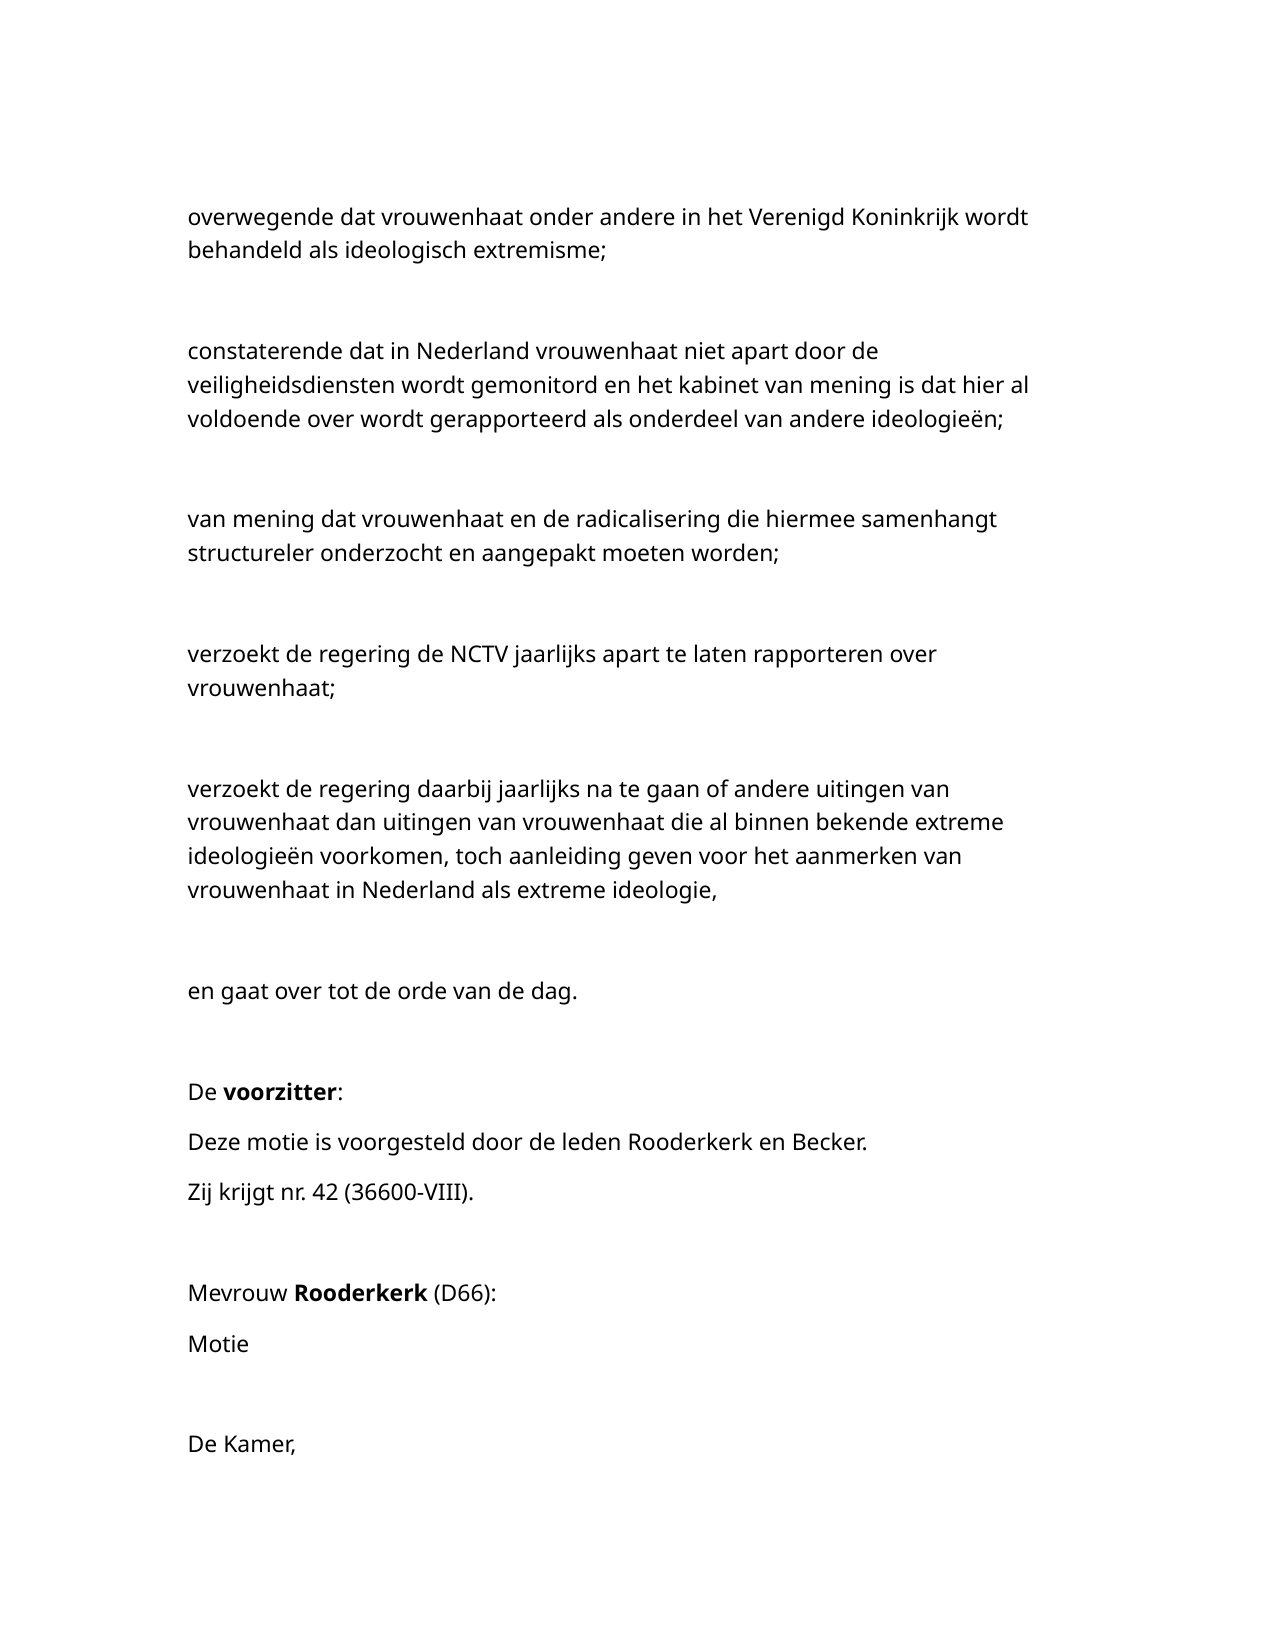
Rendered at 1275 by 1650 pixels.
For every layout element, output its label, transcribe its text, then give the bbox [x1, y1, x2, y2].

text constaterende dat in Nederland vrouwenhaat niet apart door de veiligheidsdiensten wordt gemonitord en het kabinet van mening is dat hier al voldoende over wordt gerapporteerd als onderdeel van andere ideologieën; [187, 335, 1087, 434]
text Zij krijgt nr. 42 (36600-VIII). [187, 1176, 1087, 1207]
text De Kamer, [187, 1428, 1087, 1459]
text Motie [187, 1327, 1087, 1359]
text en gaat over tot de orde van de dag. [187, 974, 1087, 1006]
text De voorzitter: [187, 1075, 1087, 1107]
text verzoekt de regering de NCTV jaarlijks apart te laten rapporteren over vrouwenhaat; [187, 638, 1087, 703]
text Deze motie is voorgesteld door de leden Rooderkerk en Becker. [187, 1126, 1087, 1157]
text overwegende dat vrouwenhaat onder andere in het Verenigd Koninkrijk wordt behandeld als ideologisch extremisme; [187, 200, 1087, 265]
text Mevrouw Rooderkerk (D66): [187, 1277, 1087, 1308]
text verzoekt de regering daarbij jaarlijks na te gaan of andere uitingen van vrouwenhaat dan uitingen van vrouwenhaat die al binnen bekende extreme ideologieën voorkomen, toch aanleiding geven voor het aanmerken van vrouwenhaat in Nederland als extreme ideologie, [187, 772, 1087, 905]
text van mening dat vrouwenhaat en de radicalisering die hiermee samenhangt structureler onderzocht en aangepakt moeten worden; [187, 503, 1087, 568]
